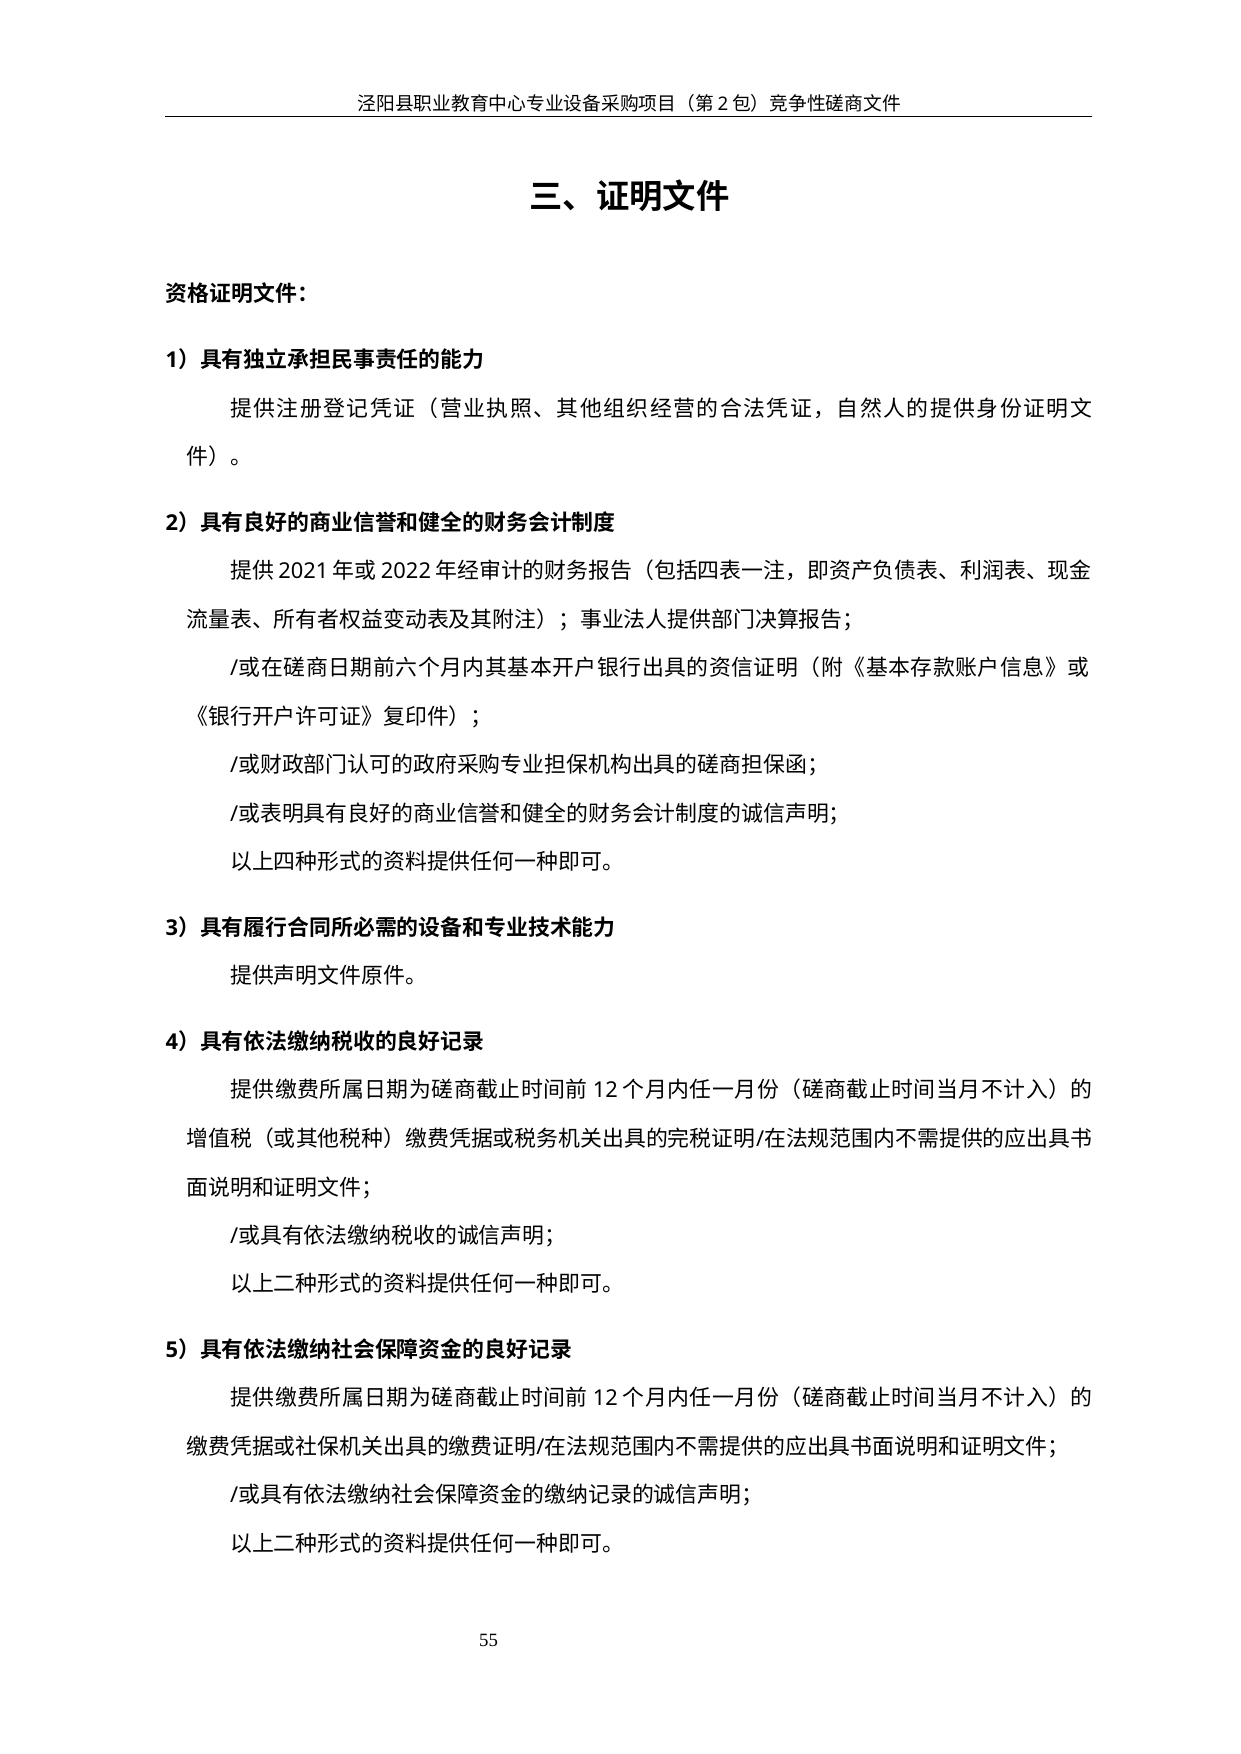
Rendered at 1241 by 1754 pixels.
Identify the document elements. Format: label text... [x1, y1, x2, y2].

text 4）具有依法缴纳税收的良好记录 [165, 1023, 1092, 1056]
text 三、证明文件 [166, 162, 1092, 227]
text /或在磋商日期前六个月内其基本开户银行出具的资信证明（附《基本存款账户信息》或《银行开户许可证》复印件）； [186, 650, 1092, 731]
text 2）具有良好的商业信誉和健全的财务会计制度 [165, 504, 1092, 537]
text 资格证明文件： [166, 276, 1092, 308]
text /或财政部门认可的政府采购专业担保机构出具的磋商担保函； [186, 747, 1092, 779]
text 1）具有独立承担民事责任的能力 [165, 342, 1092, 374]
text 提供缴费所属日期为磋商截止时间前12个月内任一月份（磋商截止时间当月不计入）的缴费凭据或社保机关出具的缴费证明/在法规范围内不需提供的应出具书面说明和证明文件； [186, 1380, 1092, 1461]
text 提供缴费所属日期为磋商截止时间前12个月内任一月份（磋商截止时间当月不计入）的增值税（或其他税种）缴费凭据或税务机关出具的完税证明/在法规范围内不需提供的应出具书面说明和证明文件； [186, 1072, 1092, 1202]
text /或表明具有良好的商业信誉和健全的财务会计制度的诚信声明； [186, 795, 1092, 828]
text 以上四种形式的资料提供任何一种即可。 [186, 844, 1092, 876]
text /或具有依法缴纳税收的诚信声明； [186, 1218, 1092, 1250]
text /或具有依法缴纳社会保障资金的缴纳记录的诚信声明； [186, 1477, 1092, 1510]
text 5）具有依法缴纳社会保障资金的良好记录 [165, 1332, 1092, 1364]
text 以上二种形式的资料提供任何一种即可。 [186, 1266, 1092, 1298]
text 提供注册登记凭证（营业执照、其他组织经营的合法凭证，自然人的提供身份证明文件）。 [186, 390, 1092, 471]
text 提供声明文件原件。 [186, 958, 1092, 990]
text 3）具有履行合同所必需的设备和专业技术能力 [165, 909, 1092, 942]
text 以上二种形式的资料提供任何一种即可。 [186, 1526, 1092, 1558]
text 提供2021年或2022年经审计的财务报告（包括四表一注，即资产负债表、利润表、现金流量表、所有者权益变动表及其附注）；事业法人提供部门决算报告； [186, 553, 1092, 634]
